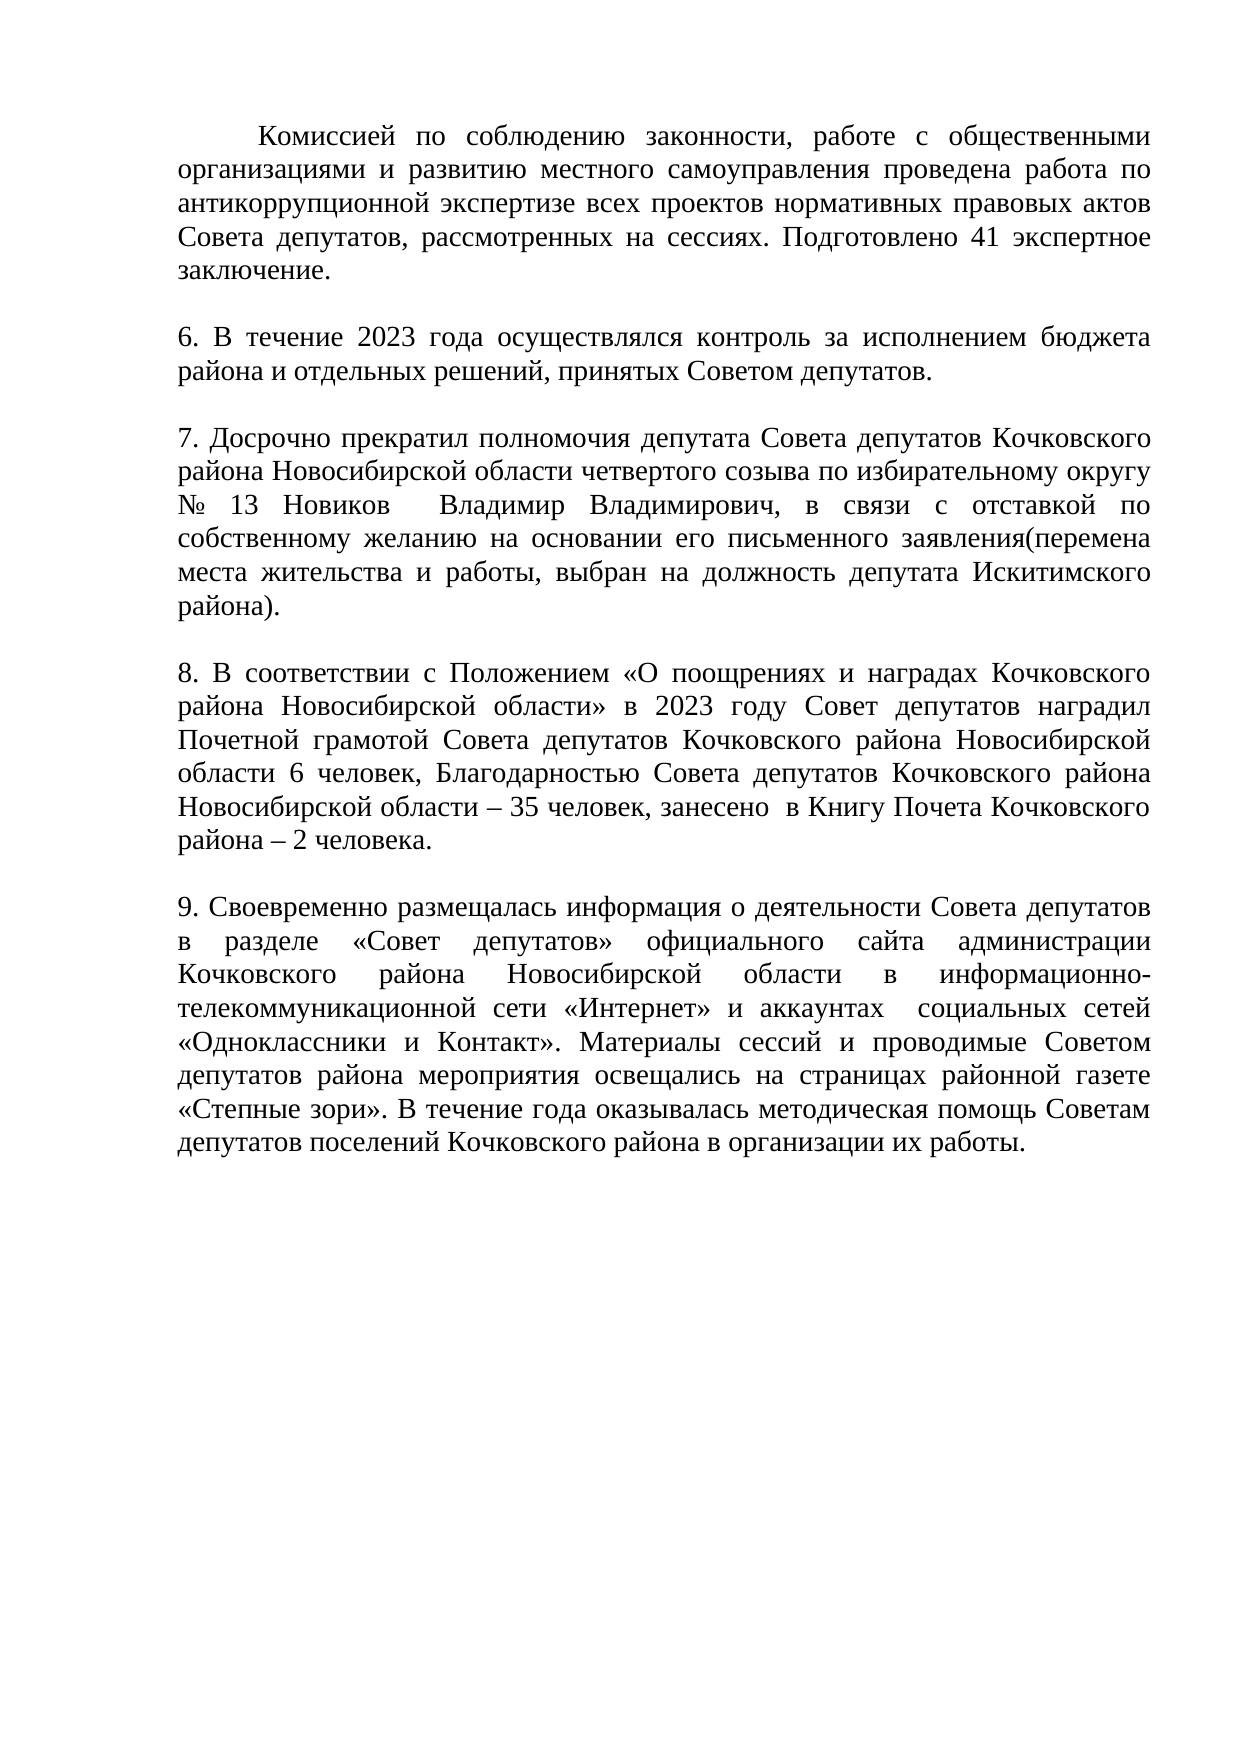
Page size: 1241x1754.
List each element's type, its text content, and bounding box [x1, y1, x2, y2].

text 6. В течение 2023 года осуществлялся контроль за исполнением бюджета района и отдельных решений, принятых Советом депутатов. [177, 319, 1152, 386]
text 7. Досрочно прекратил полномочия депутата Совета депутатов Кочковского района Новосибирской области четвертого созыва по избирательному округу № 13 Новиков Владимир Владимирович, в связи с отставкой по собственному желанию на основании его письменного заявления(перемена места жительства и работы, выбран на должность депутата Искитимского района). [177, 420, 1152, 621]
text 9. Своевременно размещалась информация о деятельности Совета депутатов в разделе «Совет депутатов» официального сайта администрации Кочковского района Новосибирской области в информационно-телекоммуникационной сети «Интернет» и аккаунтах социальных сетей «Одноклассники и Контакт». Материалы сессий и проводимые Советом депутатов района мероприятия освещались на страницах районной газете «Степные зори». В течение года оказывалась методическая помощь Советам депутатов поселений Кочковского района в организации их работы. [177, 889, 1152, 1158]
text Комиссией по соблюдению законности, работе с общественными организациями и развитию местного самоуправления проведена работа по антикоррупционной экспертизе всех проектов нормативных правовых актов Совета депутатов, рассмотренных на сессиях. Подготовлено 41 экспертное заключение. [177, 118, 1152, 286]
text 8. В соответствии с Положением «О поощрениях и наградах Кочковского района Новосибирской области» в 2023 году Совет депутатов наградил Почетной грамотой Совета депутатов Кочковского района Новосибирской области 6 человек, Благодарностью Совета депутатов Кочковского района Новосибирской области – 35 человек, занесено в Книгу Почета Кочковского района – 2 человека. [177, 655, 1152, 856]
